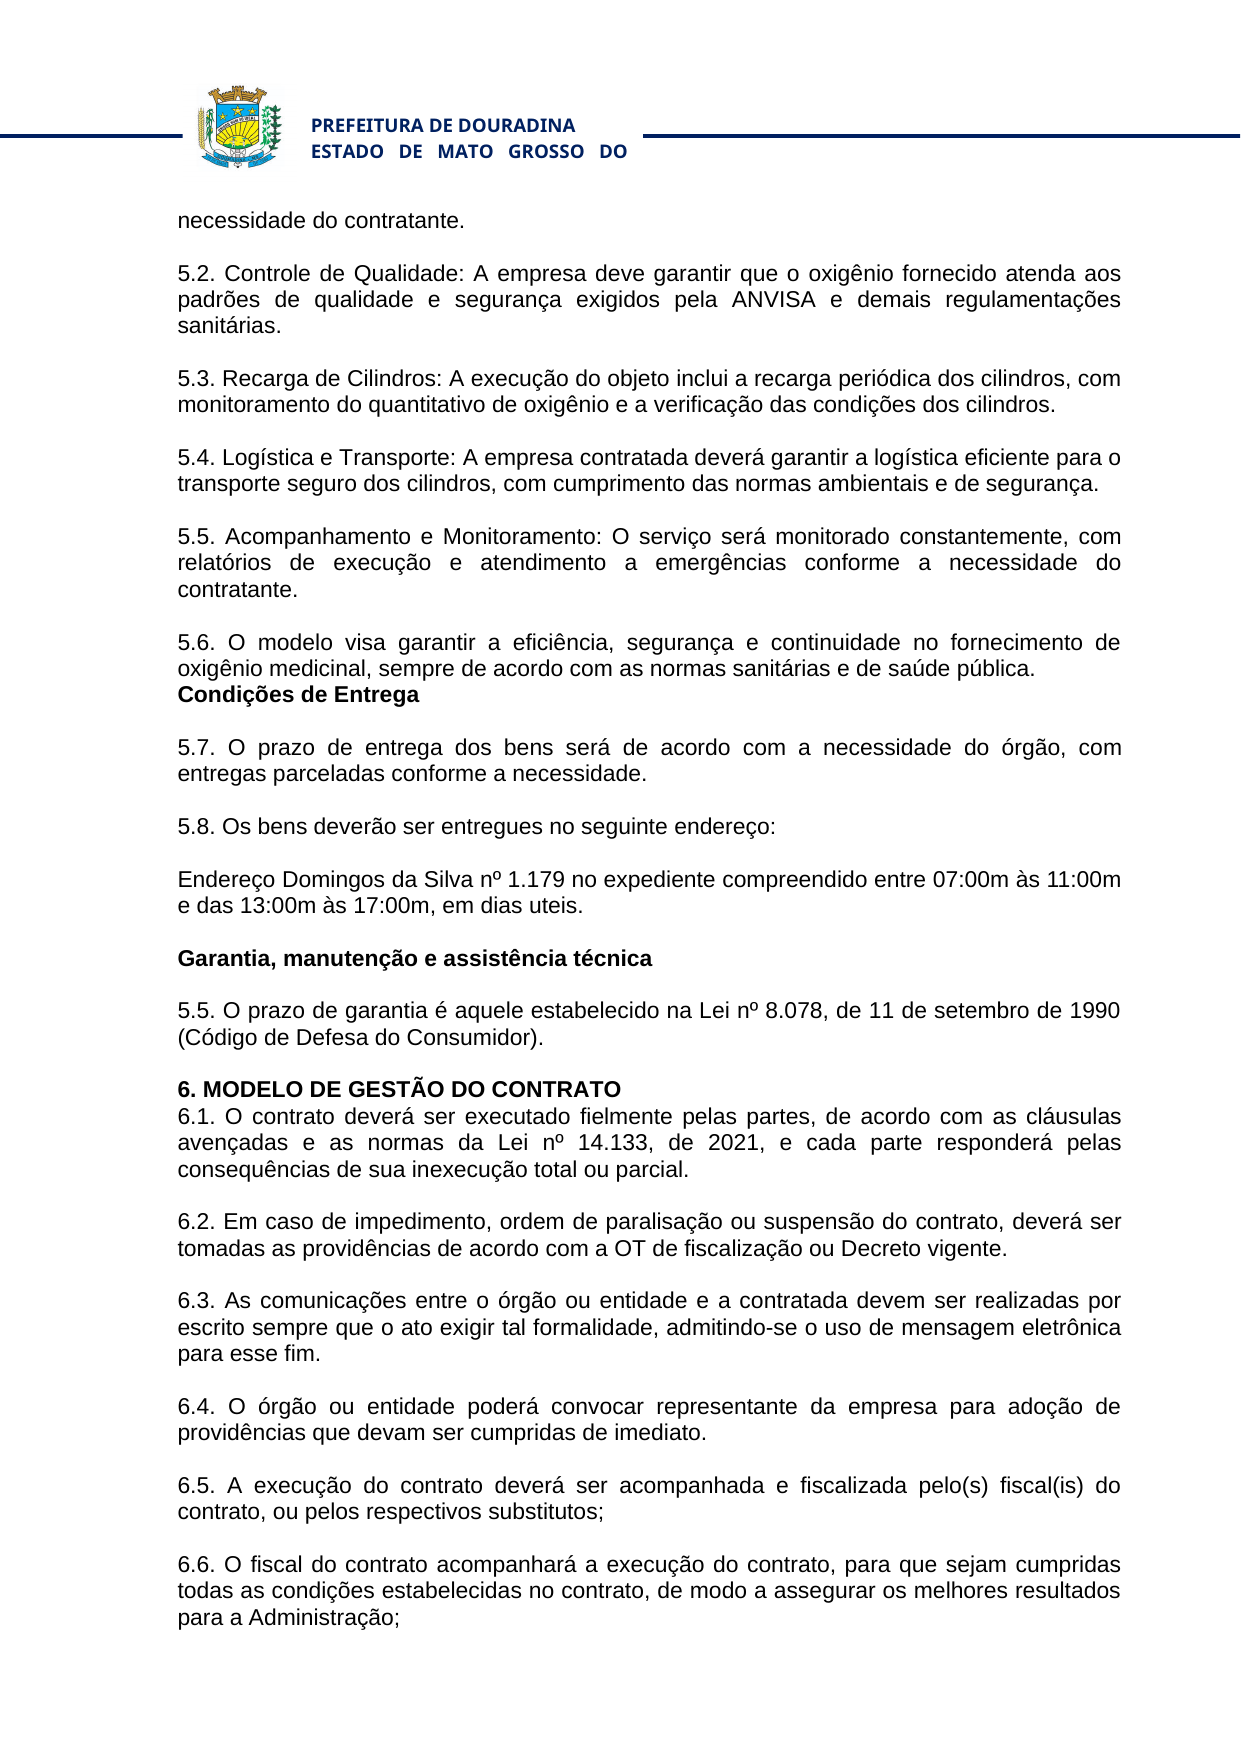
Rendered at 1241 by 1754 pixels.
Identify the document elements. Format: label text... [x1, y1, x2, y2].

text Endereço Domingos da Silva nº 1.179 no expediente compreendido entre 07:00m às 11:00m e das 13:00m às 17:00m, em dias uteis. [177, 866, 1122, 918]
text 6. MODELO DE GESTÃO DO CONTRATO [177, 1076, 1122, 1103]
text 6.1. O contrato deverá ser executado fielmente pelas partes, de acordo com as cláusulas avençadas e as normas da Lei nº 14.133, de 2021, e cada parte responderá pelas consequências de sua inexecução total ou parcial. [177, 1103, 1122, 1182]
text Garantia, manutenção e assistência técnica [177, 945, 1122, 971]
text 5.7. O prazo de entrega dos bens será de acordo com a necessidade do órgão, com entregas parceladas conforme a necessidade. [177, 734, 1122, 787]
text Condições de Entrega [177, 681, 1122, 707]
text 5.3. Recarga de Cilindros: A execução do objeto inclui a recarga periódica dos cilindros, com monitoramento do quantitativo de oxigênio e a verificação das condições dos cilindros. [177, 365, 1122, 418]
text 5.5. O prazo de garantia é aquele estabelecido na Lei nº 8.078, de 11 de setembro de 1990 (Código de Defesa do Consumidor). [177, 997, 1122, 1050]
picture [182, 79, 297, 182]
text 6.4. O órgão ou entidade poderá convocar representante da empresa para adoção de providências que devam ser cumpridas de imediato. [177, 1393, 1122, 1445]
text 6.5. A execução do contrato deverá ser acompanhada e fiscalizada pelo(s) fiscal(is) do contrato, ou pelos respectivos substitutos; [177, 1472, 1122, 1524]
text 5.4. Logística e Transporte: A empresa contratada deverá garantir a logística eficiente para o transporte seguro dos cilindros, com cumprimento das normas ambientais e de segurança. [177, 444, 1122, 497]
text 5.5. Acompanhamento e Monitoramento: O serviço será monitorado constantemente, com relatórios de execução e atendimento a emergências conforme a necessidade do contratante. [177, 523, 1122, 602]
text 5.8. Os bens deverão ser entregues no seguinte endereço: [177, 813, 1122, 839]
text 6.3. As comunicações entre o órgão ou entidade e a contratada devem ser realizadas por escrito sempre que o ato exigir tal formalidade, admitindo-se o uso de mensagem eletrônica para esse fim. [177, 1287, 1122, 1366]
text 5.2. Controle de Qualidade: A empresa deve garantir que o oxigênio fornecido atenda aos padrões de qualidade e segurança exigidos pela ANVISA e demais regulamentações sanitárias. [177, 259, 1122, 338]
text 5.6. O modelo visa garantir a eficiência, segurança e continuidade no fornecimento de oxigênio medicinal, sempre de acordo com as normas sanitárias e de saúde pública. [177, 628, 1122, 681]
text 6.6. O fiscal do contrato acompanhará a execução do contrato, para que sejam cumpridas todas as condições estabelecidas no contrato, de modo a assegurar os melhores resultados para a Administração; [177, 1551, 1122, 1630]
text 6.2. Em caso de impedimento, ordem de paralisação ou suspensão do contrato, deverá ser tomadas as providências de acordo com a OT de fiscalização ou Decreto vigente. [177, 1208, 1122, 1261]
